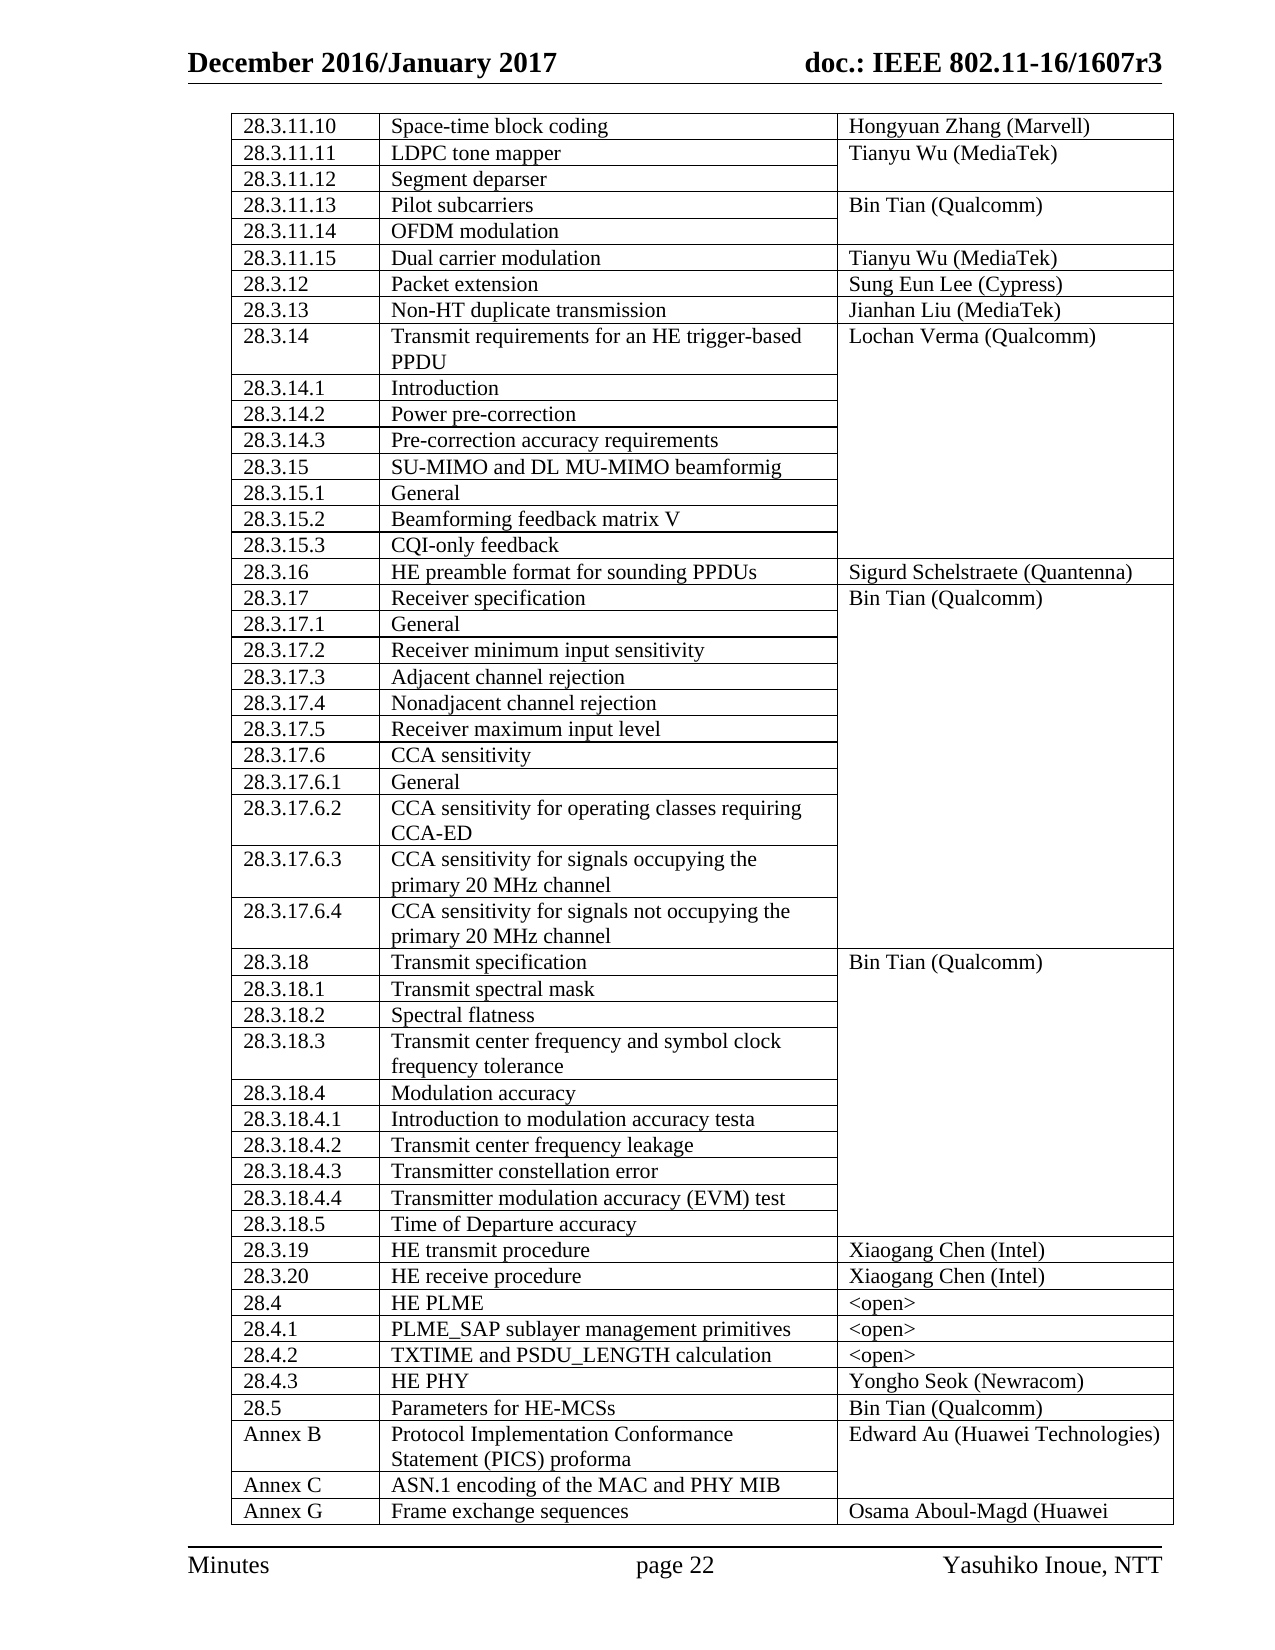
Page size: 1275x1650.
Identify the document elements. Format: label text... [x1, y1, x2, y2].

table_cell Time of Departure accuracy [380, 1211, 837, 1236]
table_cell Modulation accuracy [380, 1080, 837, 1105]
table_cell Spectral flatness [380, 1002, 837, 1027]
table_cell Annex G [232, 1499, 379, 1524]
table_cell Lochan Verma (Qualcomm) [838, 324, 1173, 558]
table_cell 28.3.18.4.4 [232, 1185, 379, 1210]
table_cell 28.4.1 [232, 1316, 379, 1341]
table_cell 28.3.14 [232, 324, 379, 374]
table_cell Bin Tian (Qualcomm) [838, 1395, 1173, 1420]
table_cell Hongyuan Zhang (Marvell) [838, 114, 1173, 139]
table_cell CCA sensitivity for signals occupying the primary 20 MHz channel [380, 846, 837, 897]
table_cell HE PLME [380, 1290, 837, 1315]
table_cell <open> [838, 1342, 1173, 1367]
table_cell Segment deparser [380, 166, 837, 191]
table_cell HE preamble format for sounding PPDUs [380, 559, 837, 584]
table_cell 28.3.11.15 [232, 245, 379, 270]
table_cell 28.3.14.1 [232, 375, 379, 400]
table_cell 28.3.17.3 [232, 664, 379, 689]
table_cell Sigurd Schelstraete (Quantenna) [838, 559, 1173, 584]
table_cell 28.3.14.2 [232, 401, 379, 426]
table_cell CCA sensitivity for signals not occupying the primary 20 MHz channel [380, 898, 837, 948]
table_cell Tianyu Wu (MediaTek) [838, 140, 1173, 191]
table_cell 28.3.17.6.3 [232, 846, 379, 897]
table_cell Receiver minimum input sensitivity [380, 638, 837, 663]
table_cell 28.3.11.14 [232, 219, 379, 244]
table_cell Pilot subcarriers [380, 192, 837, 217]
table_cell Xiaogang Chen (Intel) [838, 1263, 1173, 1288]
table_cell ASN.1 encoding of the MAC and PHY MIB [380, 1472, 837, 1497]
table_cell General [380, 611, 837, 636]
table_cell 28.3.11.13 [232, 192, 379, 217]
table_cell CQI-only feedback [380, 533, 837, 558]
table_cell Jianhan Liu (MediaTek) [838, 297, 1173, 322]
table_cell HE PHY [380, 1368, 837, 1393]
table_cell 28.5 [232, 1395, 379, 1420]
table_cell HE transmit procedure [380, 1237, 837, 1262]
table_cell 28.3.13 [232, 297, 379, 322]
table_cell Transmit center frequency leakage [380, 1132, 837, 1157]
table_cell Transmit spectral mask [380, 976, 837, 1001]
table_cell HE receive procedure [380, 1263, 837, 1288]
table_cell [838, 1499, 1173, 1524]
table_cell Beamforming feedback matrix V [380, 506, 837, 531]
table_cell Annex B [232, 1421, 379, 1471]
table_cell Transmit center frequency and symbol clock frequency tolerance [380, 1028, 837, 1078]
table_cell OFDM modulation [380, 219, 837, 244]
table_cell 28.3.15.2 [232, 506, 379, 531]
table_cell 28.3.20 [232, 1263, 379, 1288]
table_cell 28.3.18.2 [232, 1002, 379, 1027]
table_cell 28.3.14.3 [232, 428, 379, 453]
table_cell Xiaogang Chen (Intel) [838, 1237, 1173, 1262]
table_cell Bin Tian (Qualcomm) [838, 585, 1173, 948]
table_cell Yongho Seok (Newracom) [838, 1368, 1173, 1393]
table_cell 28.3.18.1 [232, 976, 379, 1001]
table_cell General [380, 769, 837, 794]
table_cell 28.3.15 [232, 454, 379, 479]
table_cell 28.3.17.5 [232, 716, 379, 741]
table_cell LDPC tone mapper [380, 140, 837, 165]
table_cell 28.3.18.4.3 [232, 1158, 379, 1183]
table_cell Introduction to modulation accuracy testa [380, 1106, 837, 1131]
table_cell 28.3.17.6.2 [232, 795, 379, 845]
table_cell 28.3.16 [232, 559, 379, 584]
table_cell General [380, 480, 837, 505]
table_cell Annex C [232, 1472, 379, 1497]
table_cell 28.3.15.3 [232, 533, 379, 558]
table_cell <open> [838, 1316, 1173, 1341]
table_cell 28.3.17.4 [232, 690, 379, 715]
table_cell Bin Tian (Qualcomm) [838, 192, 1173, 244]
table_cell Bin Tian (Qualcomm) [838, 949, 1173, 1236]
table_cell 28.4 [232, 1290, 379, 1315]
table_cell Edward Au (Huawei Technologies) [838, 1421, 1173, 1497]
table_cell 28.3.19 [232, 1237, 379, 1262]
table_cell SU-MIMO and DL MU-MIMO beamformig [380, 454, 837, 479]
table_cell TXTIME and PSDU_LENGTH calculation [380, 1342, 837, 1367]
table_cell 28.3.18.5 [232, 1211, 379, 1236]
table_cell 28.3.17.2 [232, 638, 379, 663]
table_cell Pre-correction accuracy requirements [380, 428, 837, 453]
table_cell Packet extension [380, 271, 837, 296]
table_cell 28.3.18.3 [232, 1028, 379, 1078]
table_cell 28.3.17.6.1 [232, 769, 379, 794]
table_cell Adjacent channel rejection [380, 664, 837, 689]
table_cell Power pre-correction [380, 401, 837, 426]
table_cell 28.3.17.6 [232, 743, 379, 768]
table_cell 28.3.17.1 [232, 611, 379, 636]
table_cell Tianyu Wu (MediaTek) [838, 245, 1173, 270]
table_cell 28.3.18.4.1 [232, 1106, 379, 1131]
table_cell 28.3.15.1 [232, 480, 379, 505]
table_cell 28.3.11.10 [232, 114, 379, 139]
table_cell 28.3.18 [232, 949, 379, 974]
table_cell CCA sensitivity [380, 743, 837, 768]
table_cell 28.3.18.4.2 [232, 1132, 379, 1157]
table_cell 28.3.12 [232, 271, 379, 296]
table_cell Parameters for HE-MCSs [380, 1395, 837, 1420]
table_cell 28.3.18.4 [232, 1080, 379, 1105]
table_cell Protocol Implementation Conformance Statement (PICS) proforma [380, 1421, 837, 1471]
table_cell Space-time block coding [380, 114, 837, 139]
table_cell Transmit requirements for an HE trigger-based PPDU [380, 324, 837, 374]
table_cell 28.4.2 [232, 1342, 379, 1367]
table_cell 28.3.17.6.4 [232, 898, 379, 948]
table_cell Dual carrier modulation [380, 245, 837, 270]
table_cell Introduction [380, 375, 837, 400]
table_cell 28.3.17 [232, 585, 379, 610]
table_cell Receiver maximum input level [380, 716, 837, 741]
table_cell CCA sensitivity for operating classes requiring CCA-ED [380, 795, 837, 845]
table_cell <open> [838, 1290, 1173, 1315]
table_cell 28.3.11.11 [232, 140, 379, 165]
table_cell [380, 1499, 837, 1524]
table_cell Receiver specification [380, 585, 837, 610]
table_cell Sung Eun Lee (Cypress) [838, 271, 1173, 296]
table_cell PLME_SAP sublayer management primitives [380, 1316, 837, 1341]
table_cell Transmitter constellation error [380, 1158, 837, 1183]
table_cell 28.3.11.12 [232, 166, 379, 191]
table_cell Transmitter modulation accuracy (EVM) test [380, 1185, 837, 1210]
table_cell Nonadjacent channel rejection [380, 690, 837, 715]
table_cell Transmit specification [380, 949, 837, 974]
table_cell 28.4.3 [232, 1368, 379, 1393]
table_cell Non-HT duplicate transmission [380, 297, 837, 322]
